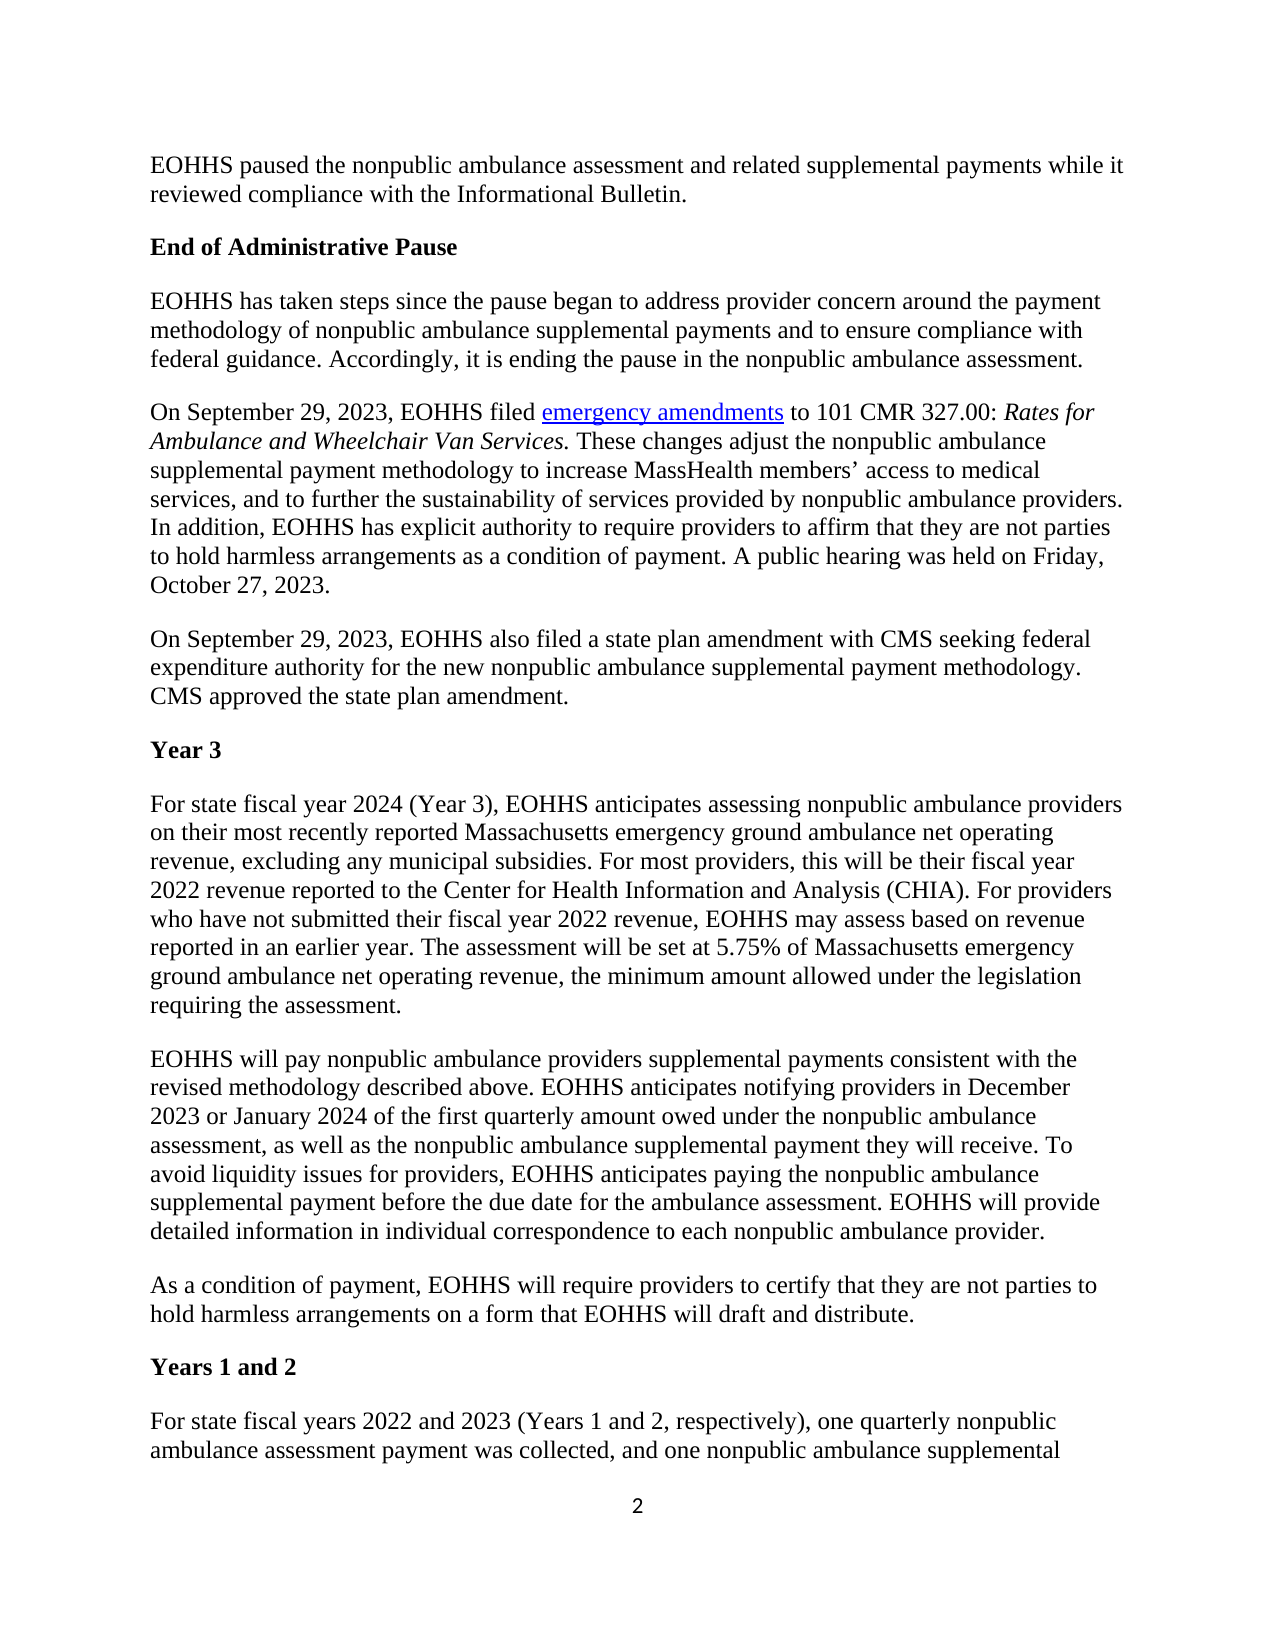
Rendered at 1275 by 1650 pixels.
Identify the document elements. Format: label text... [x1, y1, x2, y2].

text EOHHS has taken steps since the pause began to address provider concern around the payment methodology of nonpublic ambulance supplemental payments and to ensure compliance with federal guidance. Accordingly, it is ending the pause in the nonpublic ambulance assessment. [150, 286, 1125, 372]
text EOHHS paused the nonpublic ambulance assessment and related supplemental payments while it reviewed compliance with the Informational Bulletin. [150, 150, 1125, 207]
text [150, 1406, 1125, 1464]
subtitle Year 3 [150, 735, 1125, 764]
subtitle Years 1 and 2 [150, 1352, 1125, 1381]
text On September 29, 2023, EOHHS also filed a state plan amendment with CMS seeking federal expenditure authority for the new nonpublic ambulance supplemental payment methodology. CMS approved the state plan amendment. [150, 624, 1125, 710]
text As a condition of payment, EOHHS will require providers to certify that they are not parties to hold harmless arrangements on a form that EOHHS will draft and distribute. [150, 1270, 1125, 1327]
subtitle End of Administrative Pause [150, 232, 1125, 261]
text EOHHS will pay nonpublic ambulance providers supplemental payments consistent with the revised methodology described above. EOHHS anticipates notifying providers in December 2023 or January 2024 of the first quarterly amount owed under the nonpublic ambulance assessment, as well as the nonpublic ambulance supplemental payment they will receive. To avoid liquidity issues for providers, EOHHS anticipates paying the nonpublic ambulance supplemental payment before the due date for the ambulance assessment. EOHHS will provide detailed information in individual correspondence to each nonpublic ambulance provider. [150, 1044, 1125, 1245]
text For state fiscal year 2024 (Year 3), EOHHS anticipates assessing nonpublic ambulance providers on their most recently reported Massachusetts emergency ground ambulance net operating revenue, excluding any municipal subsidies. For most providers, this will be their fiscal year 2022 revenue reported to the Center for Health Information and Analysis (CHIA). For providers who have not submitted their fiscal year 2022 revenue, EOHHS may assess based on revenue reported in an earlier year. The assessment will be set at 5.75% of Massachusetts emergency ground ambulance net operating revenue, the minimum amount allowed under the legislation requiring the assessment. [150, 789, 1125, 1019]
text On September 29, 2023, EOHHS filed emergency amendments to 101 CMR 327.00: Rates for Ambulance and Wheelchair Van Services. These changes adjust the nonpublic ambulance supplemental payment methodology to increase MassHealth members’ access to medical services, and to further the sustainability of services provided by nonpublic ambulance providers. In addition, EOHHS has explicit authority to require providers to affirm that they are not parties to hold harmless arrangements as a condition of payment. A public hearing was held on Friday, October 27, 2023. [150, 397, 1125, 599]
